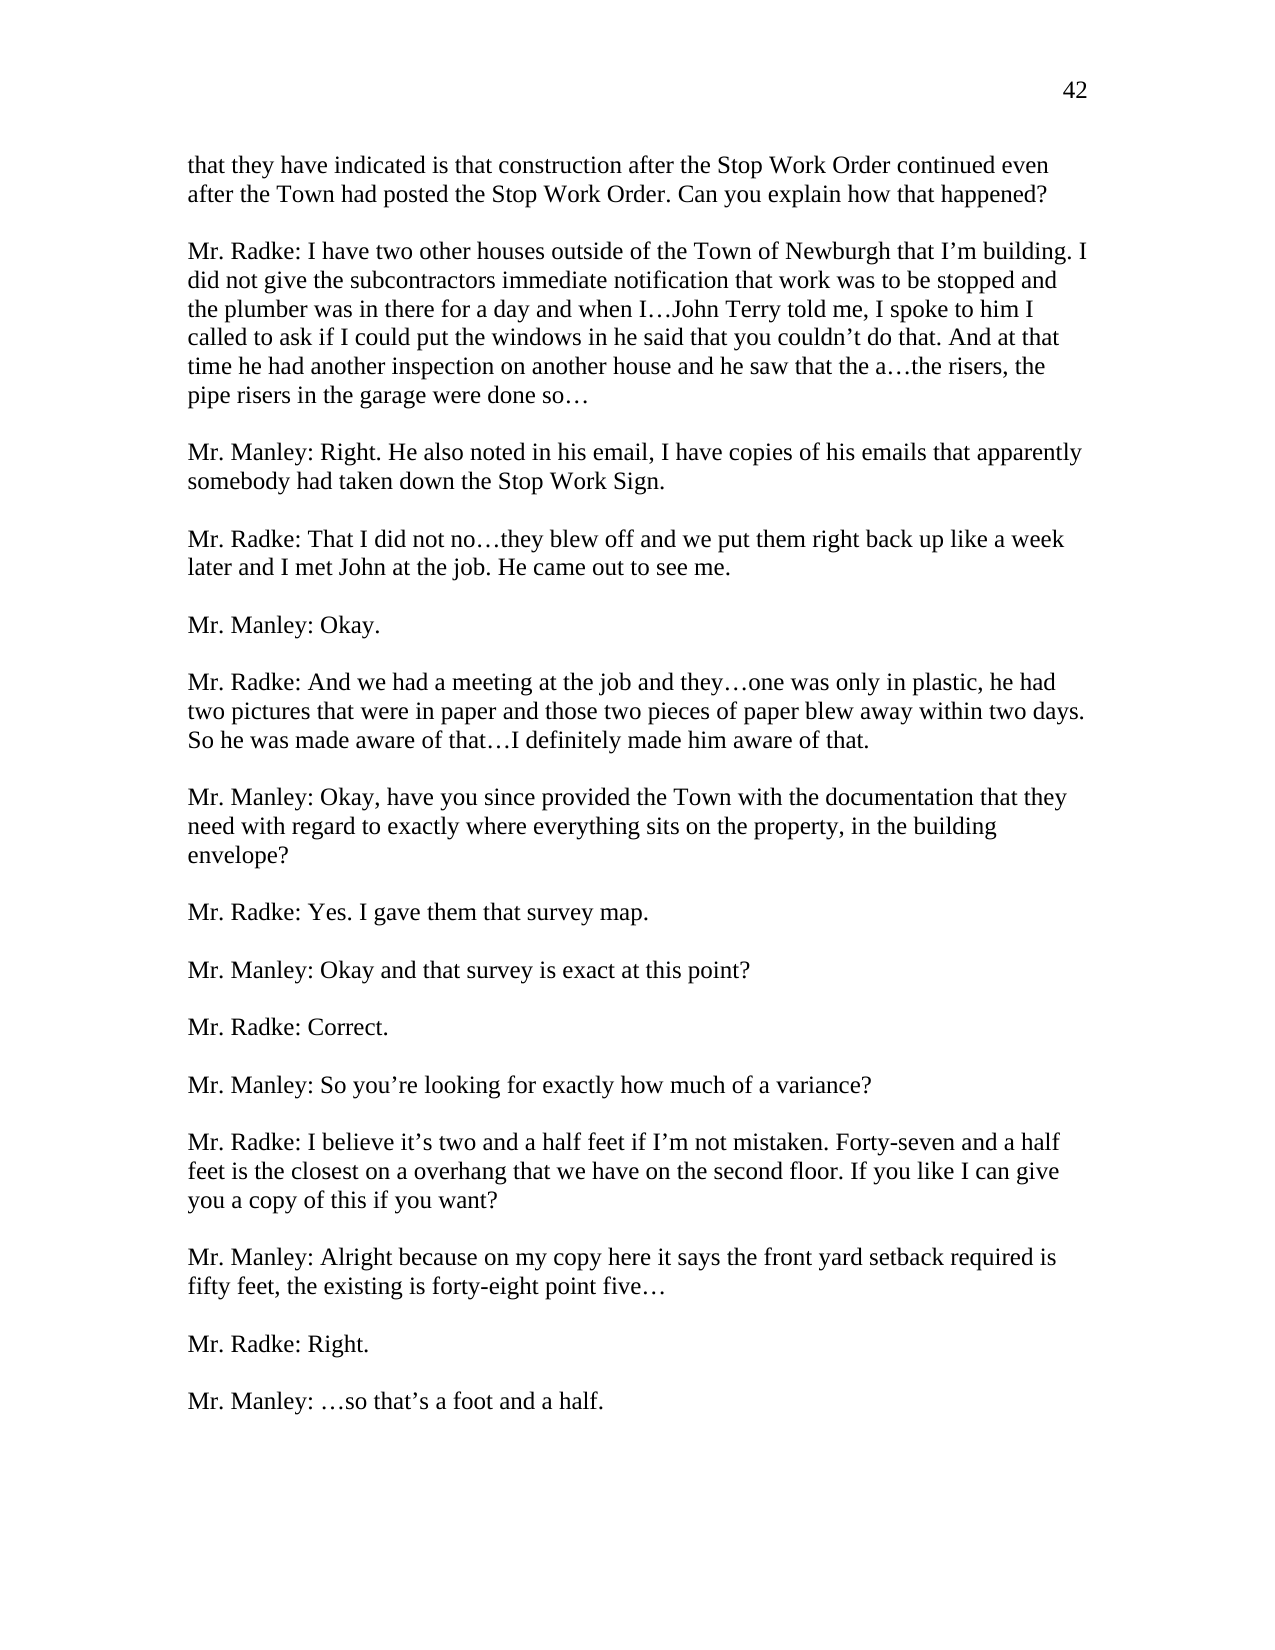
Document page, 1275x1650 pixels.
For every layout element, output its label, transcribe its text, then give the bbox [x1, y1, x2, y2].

text Mr. Manley: …so that’s a foot and a half. [187, 1386, 1087, 1415]
text Mr. Manley: Okay. [187, 610, 1087, 639]
text Mr. Manley: Okay and that survey is exact at this point? [187, 955, 1087, 984]
text Mr. Radke: Yes. I gave them that survey map. [187, 897, 1087, 926]
text Mr. Manley: So you’re looking for exactly how much of a variance? [187, 1070, 1087, 1099]
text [187, 150, 1087, 207]
text Mr. Manley: Okay, have you since provided the Town with the documentation that they need with regard to exactly where everything sits on the property, in the building envelope? [187, 782, 1087, 869]
text Mr. Radke: Right. [187, 1329, 1087, 1357]
text Mr. Radke: I have two other houses outside of the Town of Newburgh that I’m building. I did not give the subcontractors immediate notification that work was to be stopped and the plumber was in there for a day and when I…John Terry told me, I spoke to him I called to ask if I could put the windows in he said that you couldn’t do that. And at that time he had another inspection on another house and he saw that the a…the risers, the pipe risers in the garage were done so… [187, 236, 1087, 409]
text Mr. Manley: Alright because on my copy here it says the front yard setback required is fifty feet, the existing is forty-eight point five… [187, 1242, 1087, 1300]
text Mr. Radke: And we had a meeting at the job and they…one was only in plastic, he had two pictures that were in paper and those two pieces of paper blew away within two days. So he was made aware of that…I definitely made him aware of that. [187, 667, 1087, 754]
text Mr. Radke: That I did not no…they blew off and we put them right back up like a week later and I met John at the job. He came out to see me. [187, 524, 1087, 581]
text Mr. Radke: I believe it’s two and a half feet if I’m not mistaken. Forty-seven and a half feet is the closest on a overhang that we have on the second floor. If you like I can give you a copy of this if you want? [187, 1127, 1087, 1214]
text Mr. Manley: Right. He also noted in his email, I have copies of his emails that apparently somebody had taken down the Stop Work Sign. [187, 437, 1087, 495]
text Mr. Radke: Correct. [187, 1012, 1087, 1041]
